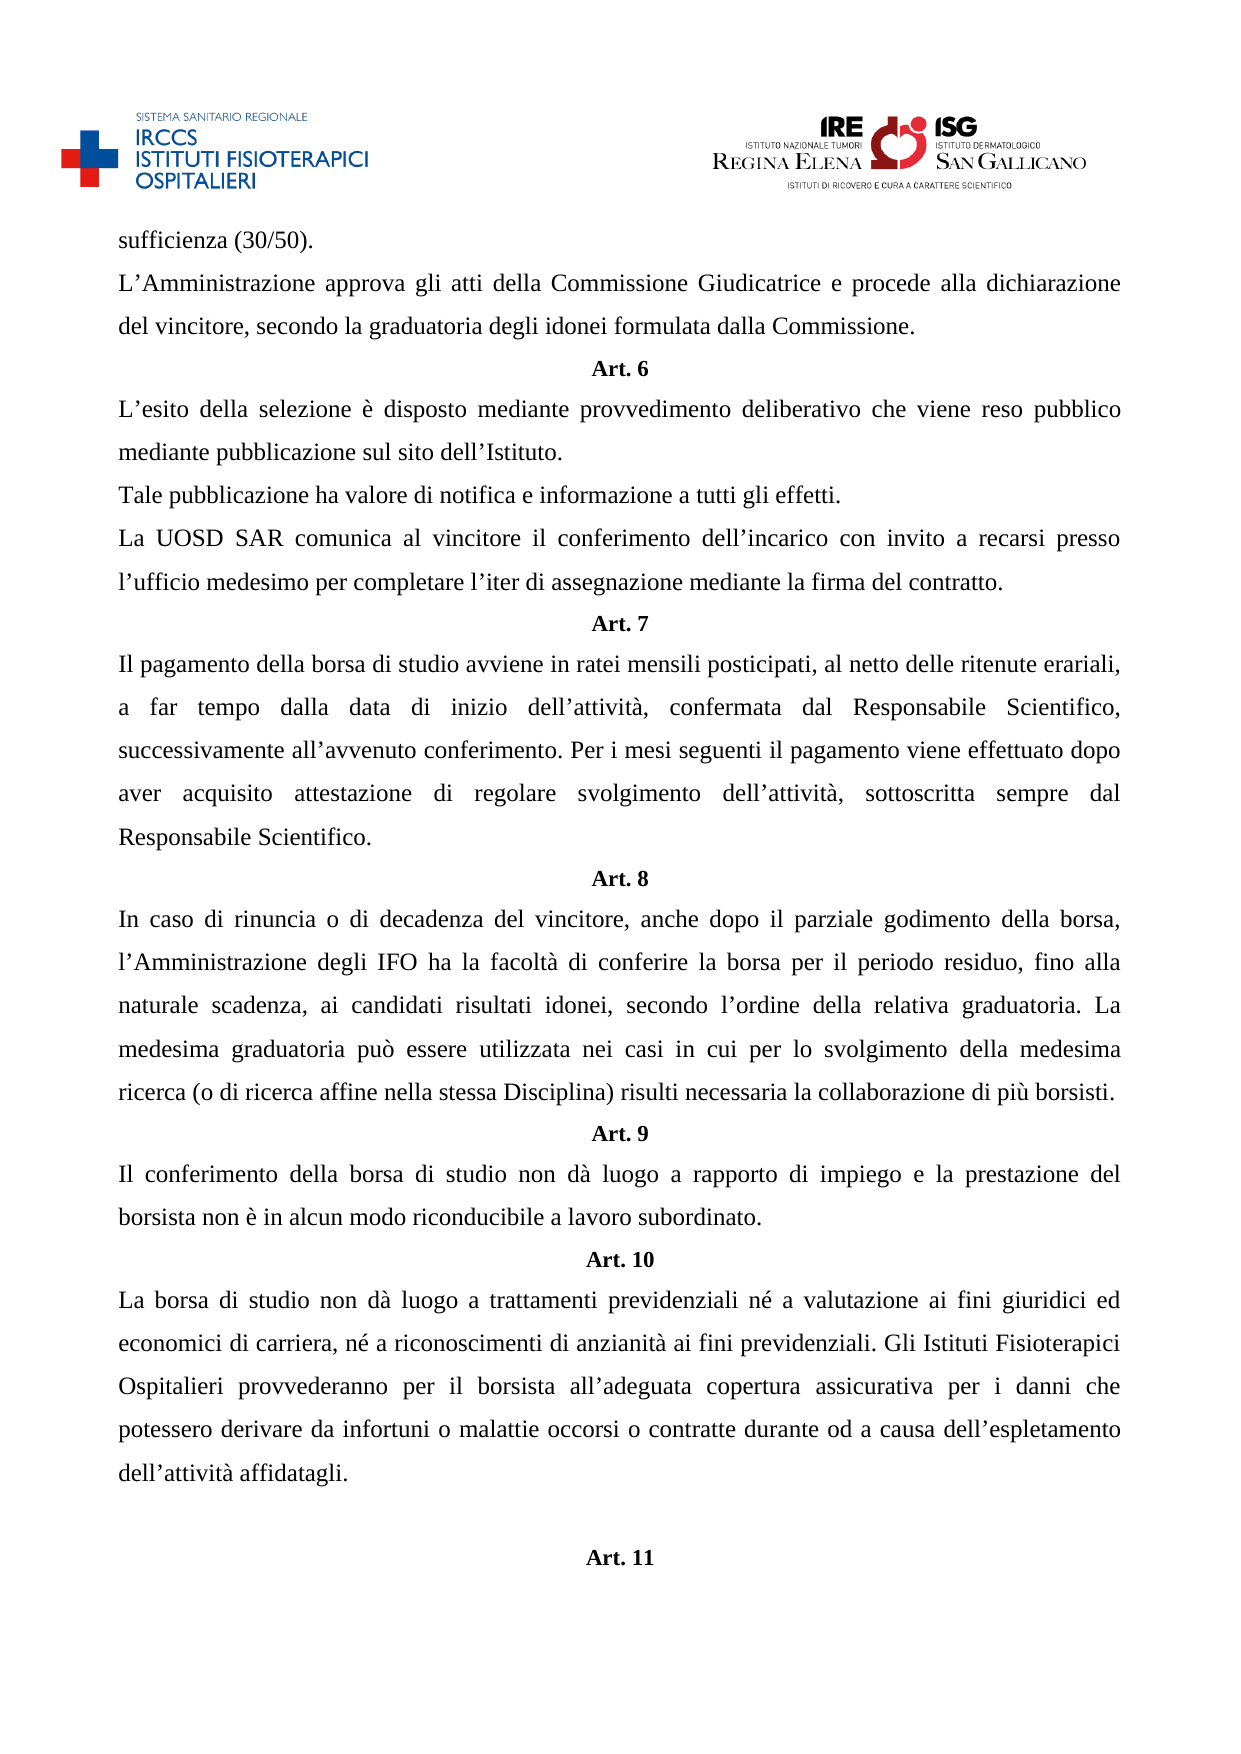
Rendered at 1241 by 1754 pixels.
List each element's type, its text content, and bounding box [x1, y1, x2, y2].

text Art. 7 [118, 610, 1122, 636]
text Il pagamento della borsa di studio avviene in ratei mensili posticipati, al netto delle ritenute erariali, a far tempo dalla data di inizio dell’attività, confermata dal Responsabile Scientifico, successivamente all’avvenuto conferimento. Per i mesi seguenti il pagamento viene effettuato dopo aver acquisito attestazione di regolare svolgimento dell’attività, sottoscritta sempre dal Responsabile Scientifico. [118, 649, 1122, 850]
text Art. 11 [118, 1544, 1122, 1570]
text La UOSD SAR comunica al vincitore il conferimento dell’incarico con invito a recarsi presso l’ufficio medesimo per completare l’iter di assegnazione mediante la firma del contratto. [118, 523, 1122, 595]
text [118, 148, 1122, 254]
text Il conferimento della borsa di studio non dà luogo a rapporto di impiego e la prestazione del borsista non è in alcun modo riconducibile a lavoro subordinato. [118, 1159, 1122, 1231]
text La borsa di studio non dà luogo a trattamenti previdenziali né a valutazione ai fini giuridici ed economici di carriera, né a riconoscimenti di anzianità ai fini previdenziali. Gli Istituti Fisioterapici Ospitalieri provvederanno per il borsista all’adeguata copertura assicurativa per i danni che potessero derivare da infortuni o malattie occorsi o contratte durante od a causa dell’espletamento dell’attività affidatagli. [118, 1285, 1122, 1486]
text Art. 6 [118, 354, 1122, 381]
picture [669, 89, 1137, 211]
text Art. 10 [118, 1246, 1122, 1272]
text Tale pubblicazione ha valore di notifica e informazione a tutti gli effetti. [118, 480, 1122, 509]
text L’esito della selezione è disposto mediante provvedimento deliberativo che viene reso pubblico mediante pubblicazione sul sito dell’Istituto. [118, 394, 1122, 466]
text In caso di rinuncia o di decadenza del vincitore, anche dopo il parziale godimento della borsa, l’Amministrazione degli IFO ha la facoltà di conferire la borsa per il periodo residuo, fino alla naturale scadenza, ai candidati risultati idonei, secondo l’ordine della relativa graduatoria. La medesima graduatoria può essere utilizzata nei casi in cui per lo svolgimento della medesima ricerca (o di ricerca affine nella stessa Disciplina) risulti necessaria la collaborazione di più borsisti. [118, 904, 1122, 1106]
picture [50, 100, 379, 196]
text Art. 9 [118, 1120, 1122, 1146]
text L’Amministrazione approva gli atti della Commissione Giudicatrice e procede alla dichiarazione del vincitore, secondo la graduatoria degli idonei formulata dalla Commissione. [118, 268, 1122, 340]
text Art. 8 [118, 865, 1122, 891]
